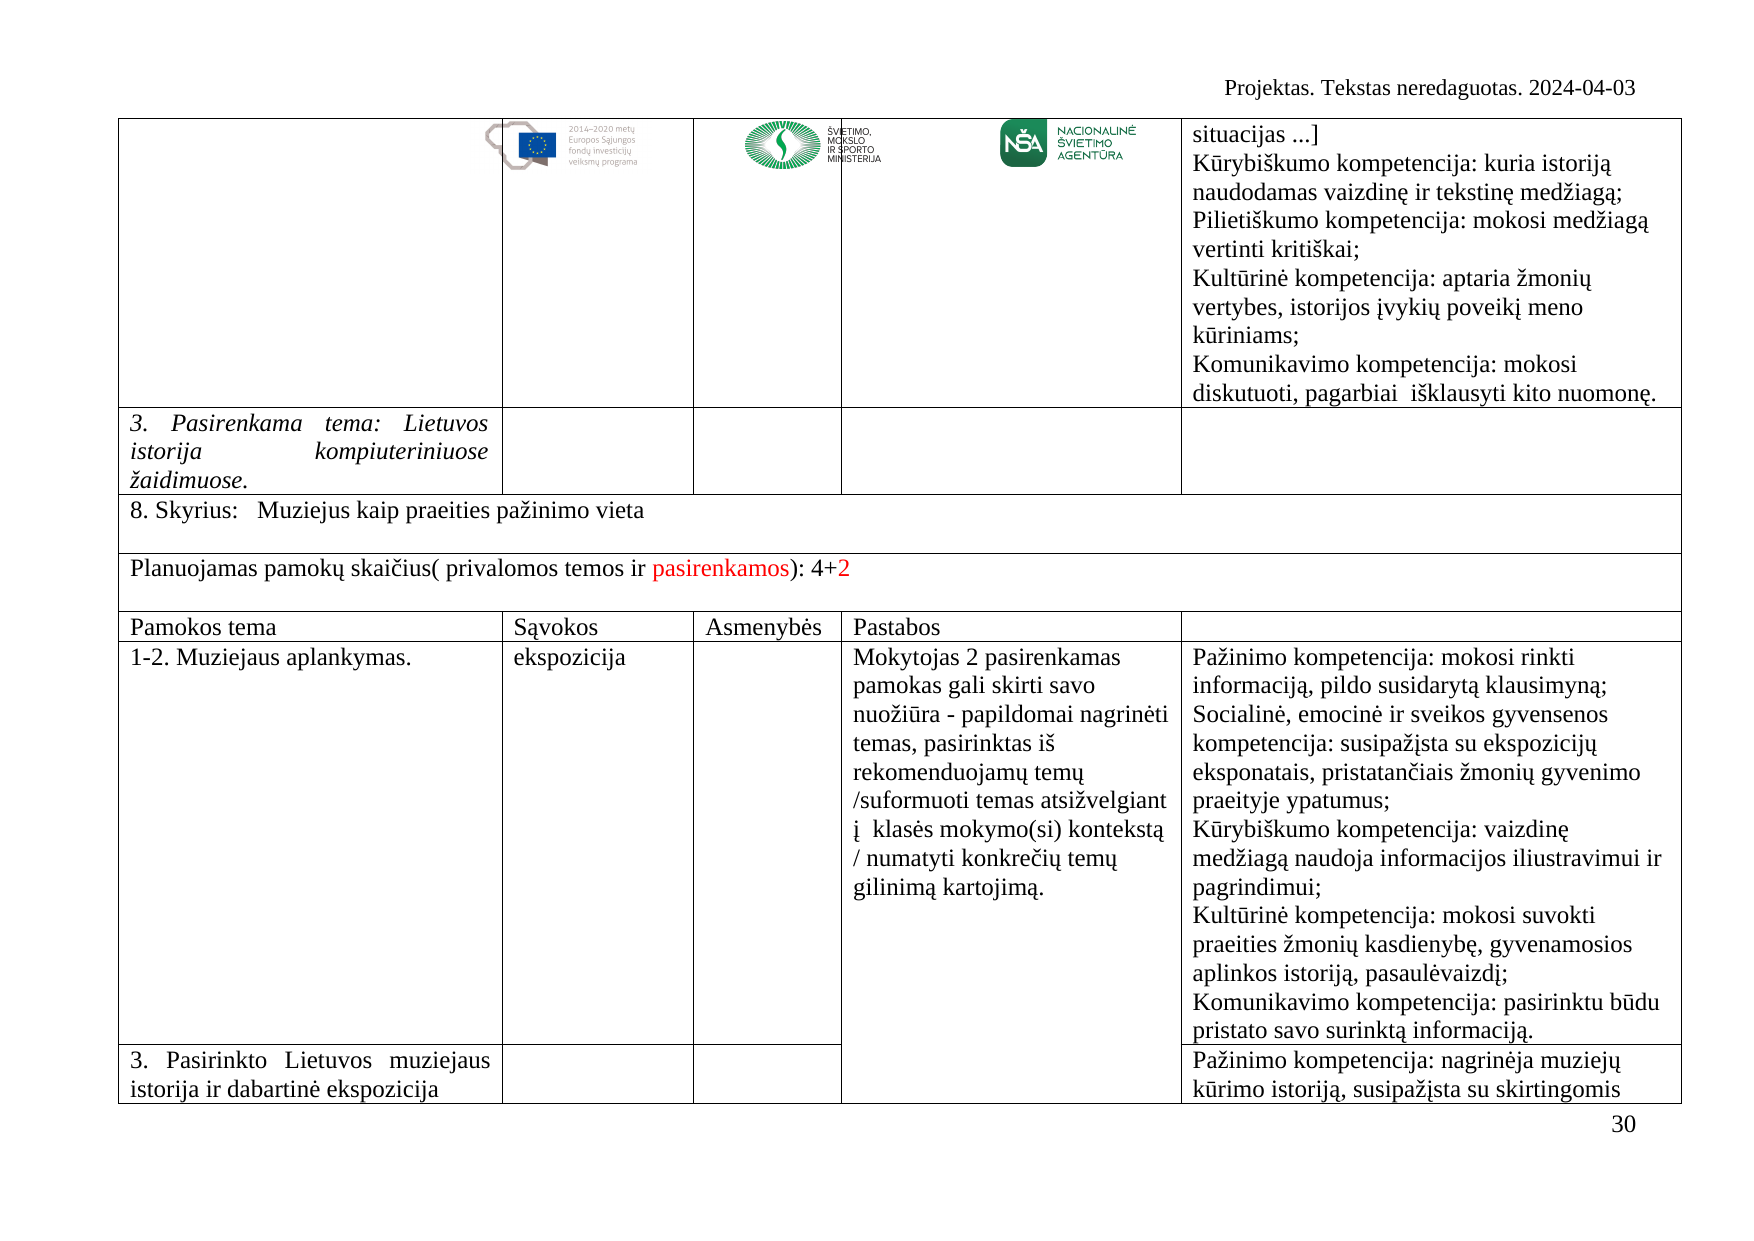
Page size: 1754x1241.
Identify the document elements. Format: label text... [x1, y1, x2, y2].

table_cell [503, 119, 693, 407]
table_cell ekspozicija [503, 642, 693, 1044]
table_cell [694, 642, 841, 1044]
table_cell [503, 408, 693, 494]
table_cell 8. Skyrius: Muziejus kaip praeities pažinimo vieta [119, 495, 1681, 552]
table_cell Asmenybės [694, 612, 841, 641]
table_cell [1182, 1045, 1681, 1103]
table_cell Pažinimo kompetencija: mokosi rinkti informaciją, pildo susidarytą klausimyną; Socialinė, emocinė ir sveikos gyvensenos kompetencija: susipažįsta su ekspozicijų eksponatais, pristatančiais žmonių gyvenimo praeityje ypatumus; Kūrybiškumo kompetencija: vaizdinę medžiagą naudoja informacijos iliustravimui ir pagrindimui; Kultūrinė kompetencija: mokosi suvokti praeities žmonių kasdienybę, gyvenamosios aplinkos istoriją, pasaulėvaizdį; Komunikavimo kompetencija: pasirinktu būdu pristato savo surinktą informaciją. [1182, 642, 1681, 1044]
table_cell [119, 1045, 502, 1103]
table_cell 3. Pasirenkama tema: Lietuvos istorija kompiuteriniuose žaidimuose. [119, 408, 502, 494]
table_cell Pamokos tema [119, 612, 502, 641]
table_cell Planuojamas pamokų skaičius( privalomos temos ir pasirenkamos): 4+2 [119, 554, 1681, 611]
table_cell [842, 408, 1181, 494]
table_cell [1182, 408, 1681, 494]
table_cell [694, 119, 841, 407]
table_cell [503, 1045, 693, 1103]
picture [1000, 119, 1136, 167]
table_cell [694, 1045, 841, 1103]
table_cell [1182, 612, 1681, 641]
table_cell Mokytojas 2 pasirenkamas pamokas gali skirti savo nuožiūra - papildomai nagrinėti temas, pasirinktas iš rekomenduojamų temų /suformuoti temas atsižvelgiant į klasės mokymo(si) kontekstą / numatyti konkrečių temų gilinimą kartojimą. [842, 642, 1181, 1103]
table_cell Pastabos [842, 612, 1181, 641]
table_cell [694, 408, 841, 494]
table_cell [119, 119, 502, 407]
table_cell 1-2. Muziejaus aplankymas. [119, 642, 502, 1044]
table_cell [1182, 119, 1681, 407]
picture [842, 121, 881, 169]
table_cell Sąvokos [503, 612, 693, 641]
